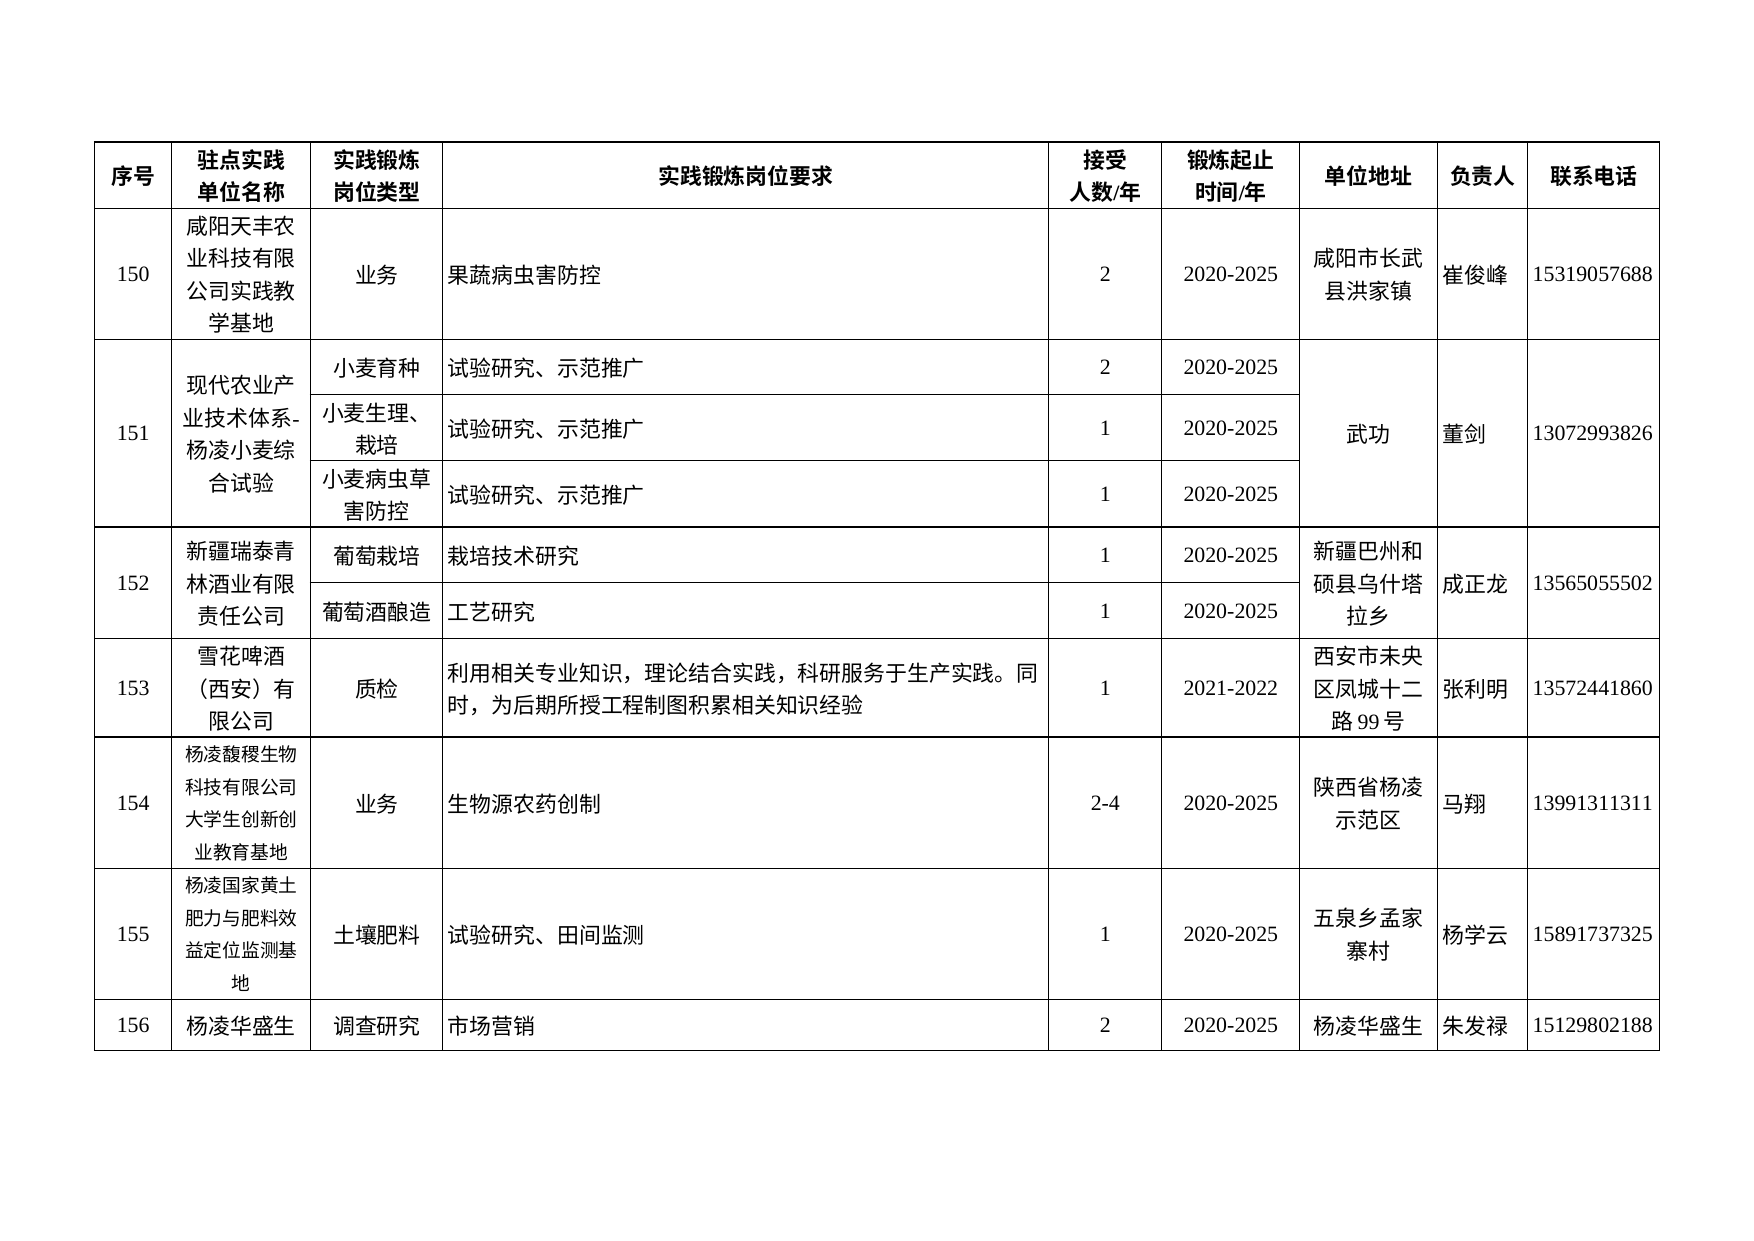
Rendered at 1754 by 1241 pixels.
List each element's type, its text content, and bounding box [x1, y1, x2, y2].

table_header 单位地址 [1300, 143, 1437, 207]
table_cell 试验研究、示范推广 [443, 340, 1048, 394]
table_cell 1 [1049, 869, 1161, 998]
table_cell 咸阳市长武县洪家镇 [1300, 209, 1437, 338]
table_cell 1 [1049, 639, 1161, 736]
table_cell 2 [1049, 340, 1161, 394]
table_cell 15319057688 [1528, 209, 1659, 338]
table_cell 15891737325 [1528, 869, 1659, 998]
table_header 实践锻炼 岗位类型 [311, 143, 442, 207]
table_cell 2021-2022 [1162, 639, 1299, 736]
table_cell 2020-2025 [1162, 209, 1299, 338]
table_cell 试验研究、田间监测 [443, 869, 1048, 998]
table_cell 13991311311 [1528, 738, 1659, 867]
table_cell 新疆巴州和硕县乌什塔拉乡 [1300, 528, 1437, 638]
table_header 锻炼起止 时间/年 [1162, 143, 1299, 207]
table_cell 陕西省杨凌示范区 [1300, 738, 1437, 867]
table_cell 小麦病虫草害防控 [311, 461, 442, 526]
table_cell 2 [1049, 209, 1161, 338]
table_cell 13572441860 [1528, 639, 1659, 736]
table_cell 杨学云 [1438, 869, 1527, 998]
table_cell 2-4 [1049, 738, 1161, 867]
table_cell 张利明 [1438, 639, 1527, 736]
table_cell 154 [95, 738, 171, 867]
table_cell 市场营销 [443, 1000, 1048, 1050]
table_cell 2020-2025 [1162, 1000, 1299, 1050]
table_cell 葡萄酒酿造 [311, 583, 442, 638]
table_cell 生物源农药创制 [443, 738, 1048, 867]
table_cell 业务 [311, 738, 442, 867]
table_header 接受 人数/年 [1049, 143, 1161, 207]
table_cell 业务 [311, 209, 442, 338]
table_cell 试验研究、示范推广 [443, 395, 1048, 460]
table_cell 武功 [1300, 340, 1437, 526]
table_cell 15129802188 [1528, 1000, 1659, 1050]
table_cell 成正龙 [1438, 528, 1527, 638]
table_cell 155 [95, 869, 171, 998]
table_cell 2020-2025 [1162, 738, 1299, 867]
table_cell 156 [95, 1000, 171, 1050]
table_cell 咸阳天丰农业科技有限公司实践教学基地 [172, 209, 310, 338]
table_header 序号 [95, 143, 171, 207]
table_cell 杨凌华盛生物制药有限公司 [1300, 1000, 1437, 1050]
table_cell 崔俊峰 [1438, 209, 1527, 338]
table_header 联系电话 [1528, 143, 1659, 207]
table_cell 150 [95, 209, 171, 338]
table_cell 杨凌馥稷生物科技有限公司大学生创新创业教育基地 [172, 738, 310, 867]
table_cell 朱发禄 [1438, 1000, 1527, 1050]
table_cell 调查研究 [311, 1000, 442, 1050]
table_header 实践锻炼岗位要求 [443, 143, 1048, 207]
table_cell 质检 [311, 639, 442, 736]
table_cell 2020-2025 [1162, 461, 1299, 526]
table_cell 小麦生理、栽培 [311, 395, 442, 460]
table_cell 雪花啤酒（西安）有限公司 [172, 639, 310, 736]
table_cell 新疆瑞泰青林酒业有限责任公司 [172, 528, 310, 638]
table_cell 153 [95, 639, 171, 736]
table_cell 13565055502 [1528, 528, 1659, 638]
table_cell 2 [1049, 1000, 1161, 1050]
table_cell 2020-2025 [1162, 869, 1299, 998]
table_cell 2020-2025 [1162, 583, 1299, 638]
table_cell 2020-2025 [1162, 528, 1299, 582]
table_cell 小麦育种 [311, 340, 442, 394]
table_cell 试验研究、示范推广 [443, 461, 1048, 526]
table_cell 1 [1049, 395, 1161, 460]
table_cell 果蔬病虫害防控 [443, 209, 1048, 338]
table_cell 马翔 [1438, 738, 1527, 867]
table_cell 2020-2025 [1162, 395, 1299, 460]
table_cell 杨凌华盛生物制药有限公司 [172, 1000, 310, 1050]
table_cell 利用相关专业知识，理论结合实践，科研服务于生产实践。同时，为后期所授工程制图积累相关知识经验 [443, 639, 1048, 736]
table_cell 1 [1049, 583, 1161, 638]
table_cell 西安市未央区凤城十二路99号 [1300, 639, 1437, 736]
table_cell 1 [1049, 528, 1161, 582]
table_header 驻点实践 单位名称 [172, 143, 310, 207]
table_cell 葡萄栽培 [311, 528, 442, 582]
table_cell 151 [95, 340, 171, 526]
table_cell 2020-2025 [1162, 340, 1299, 394]
table_cell 13072993826 [1528, 340, 1659, 526]
table_cell 土壤肥料 [311, 869, 442, 998]
table_cell 杨凌国家黄土肥力与肥料效益定位监测基地 [172, 869, 310, 998]
table_cell 1 [1049, 461, 1161, 526]
table_cell 现代农业产业技术体系-杨凌小麦综合试验 [172, 340, 310, 526]
table_cell 五泉乡孟家寨村 [1300, 869, 1437, 998]
table_cell 栽培技术研究 [443, 528, 1048, 582]
table_cell 工艺研究 [443, 583, 1048, 638]
table_cell 董剑 [1438, 340, 1527, 526]
table_cell 152 [95, 528, 171, 638]
table_header 负责人 [1438, 143, 1527, 207]
